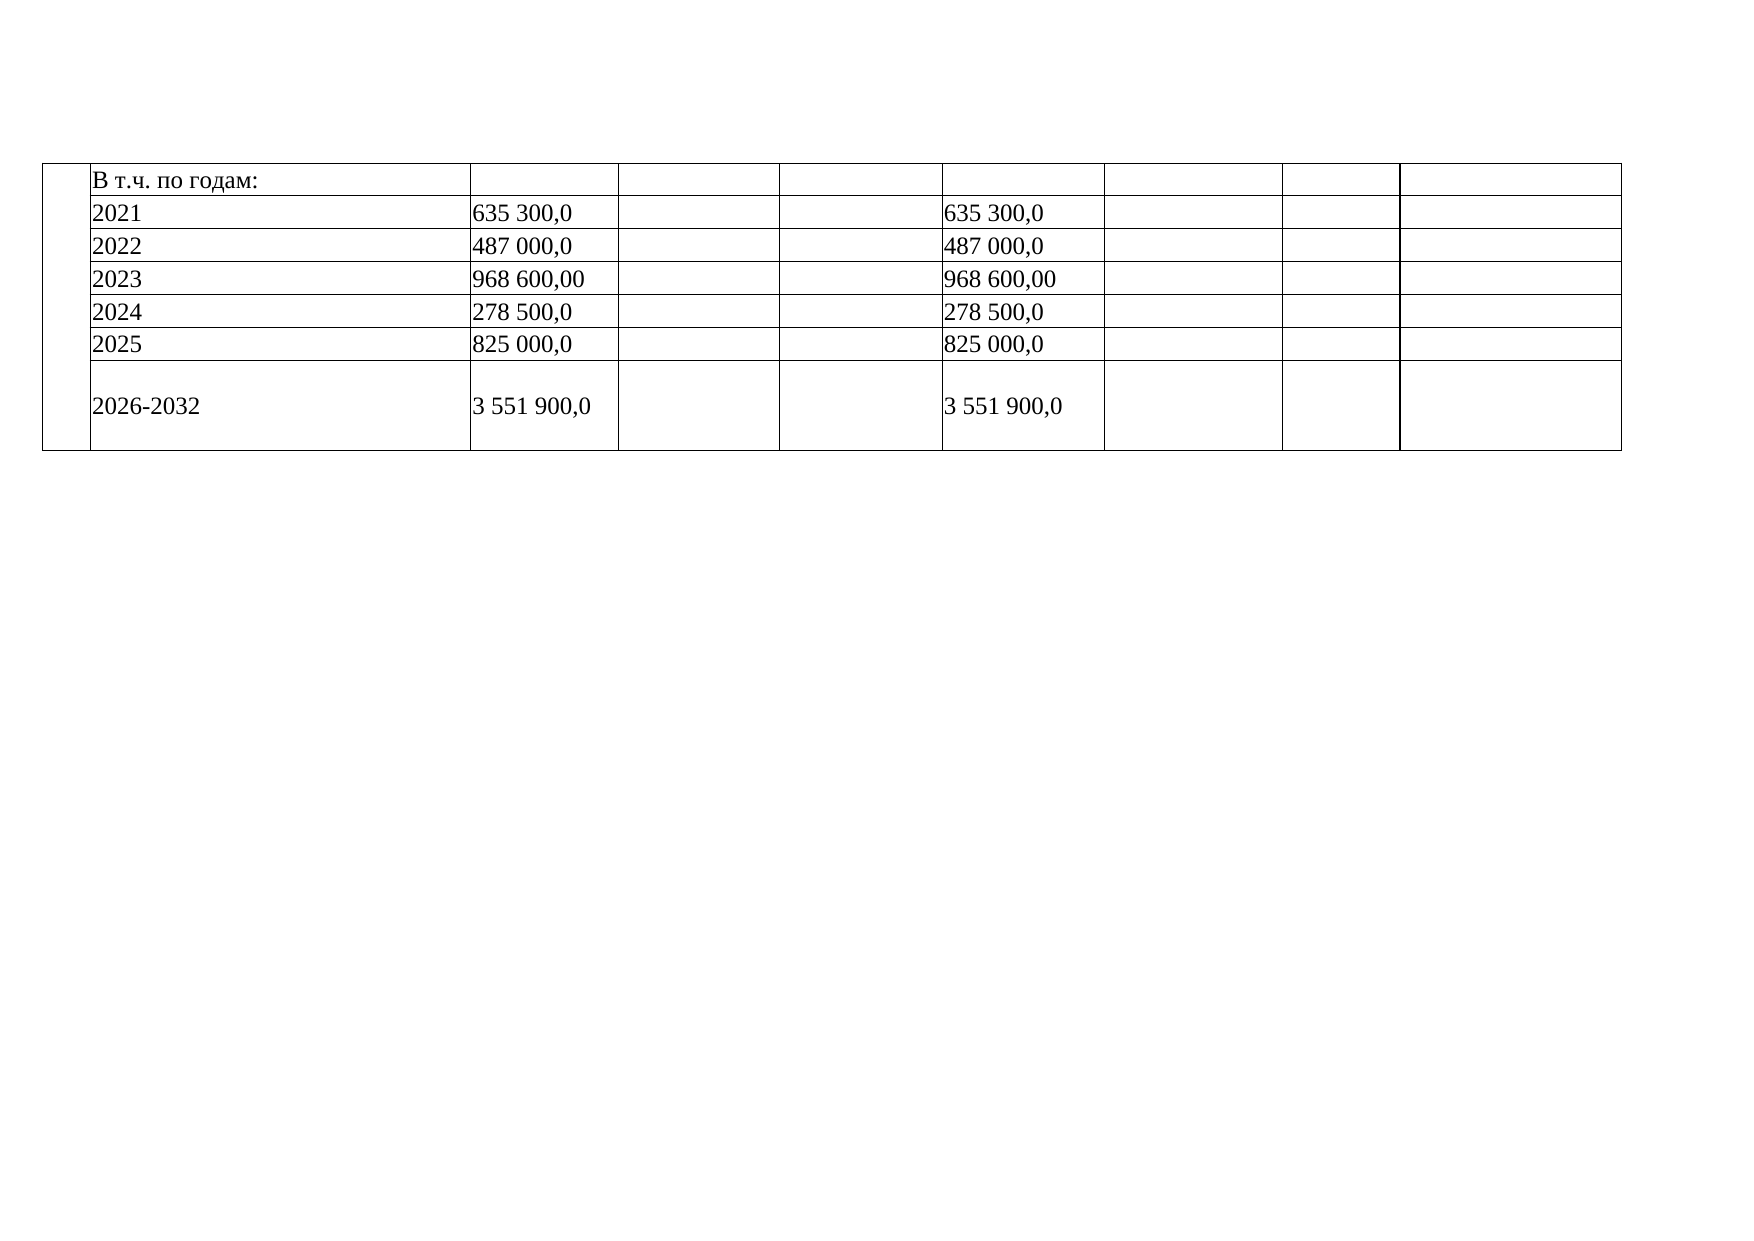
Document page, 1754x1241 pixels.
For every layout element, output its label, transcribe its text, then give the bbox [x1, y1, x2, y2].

table_cell [619, 361, 779, 450]
table_cell 2024 [91, 295, 470, 327]
table_cell [1283, 295, 1399, 327]
table_cell 635 300,0 [471, 196, 618, 228]
table_cell 278 500,0 [943, 295, 1104, 327]
table_cell [471, 164, 618, 195]
table_cell В т.ч. по годам: [91, 164, 470, 195]
table_cell 487 000,0 [943, 229, 1104, 261]
table_cell [619, 229, 779, 261]
table_cell [619, 164, 779, 195]
table_cell [1283, 229, 1399, 261]
table_cell [780, 361, 942, 450]
table_cell [780, 295, 942, 327]
table_cell 825 000,0 [471, 328, 618, 360]
table_cell 487 000,0 [471, 229, 618, 261]
table_cell [1105, 229, 1282, 261]
table_cell [1105, 262, 1282, 294]
table_cell [1401, 361, 1621, 450]
table_cell [1401, 164, 1621, 195]
table_cell 2025 [91, 328, 470, 360]
table_cell [780, 262, 942, 294]
table_cell 2023 [91, 262, 470, 294]
table_cell [619, 295, 779, 327]
table_cell [780, 229, 942, 261]
table_cell 2026-2032 [91, 361, 470, 450]
table_cell 968 600,00 [471, 262, 618, 294]
table_cell [1401, 328, 1621, 360]
table_cell 278 500,0 [471, 295, 618, 327]
table_cell 2022 [91, 229, 470, 261]
table_cell [943, 164, 1104, 195]
table_cell [780, 164, 942, 195]
table_cell [1283, 196, 1399, 228]
table_cell [780, 328, 942, 360]
table_cell 3 551 900,0 [943, 361, 1104, 450]
table_cell [1105, 328, 1282, 360]
table_cell [1283, 328, 1399, 360]
table_cell [1401, 229, 1621, 261]
table_cell 825 000,0 [943, 328, 1104, 360]
table_cell [1283, 361, 1399, 450]
table_cell [780, 196, 942, 228]
table_cell [1105, 164, 1282, 195]
table_cell [1401, 196, 1621, 228]
table_cell 2021 [91, 196, 470, 228]
table_cell 635 300,0 [943, 196, 1104, 228]
table_cell [619, 328, 779, 360]
table_cell 3 551 900,0 [471, 361, 618, 450]
table_cell [1105, 196, 1282, 228]
table_cell [1105, 295, 1282, 327]
table_cell [1105, 361, 1282, 450]
table_cell [1283, 262, 1399, 294]
table_cell [1401, 295, 1621, 327]
table_cell [1401, 262, 1621, 294]
table_cell [619, 262, 779, 294]
table_cell [619, 196, 779, 228]
table_cell 968 600,00 [943, 262, 1104, 294]
table_cell [1283, 164, 1399, 195]
